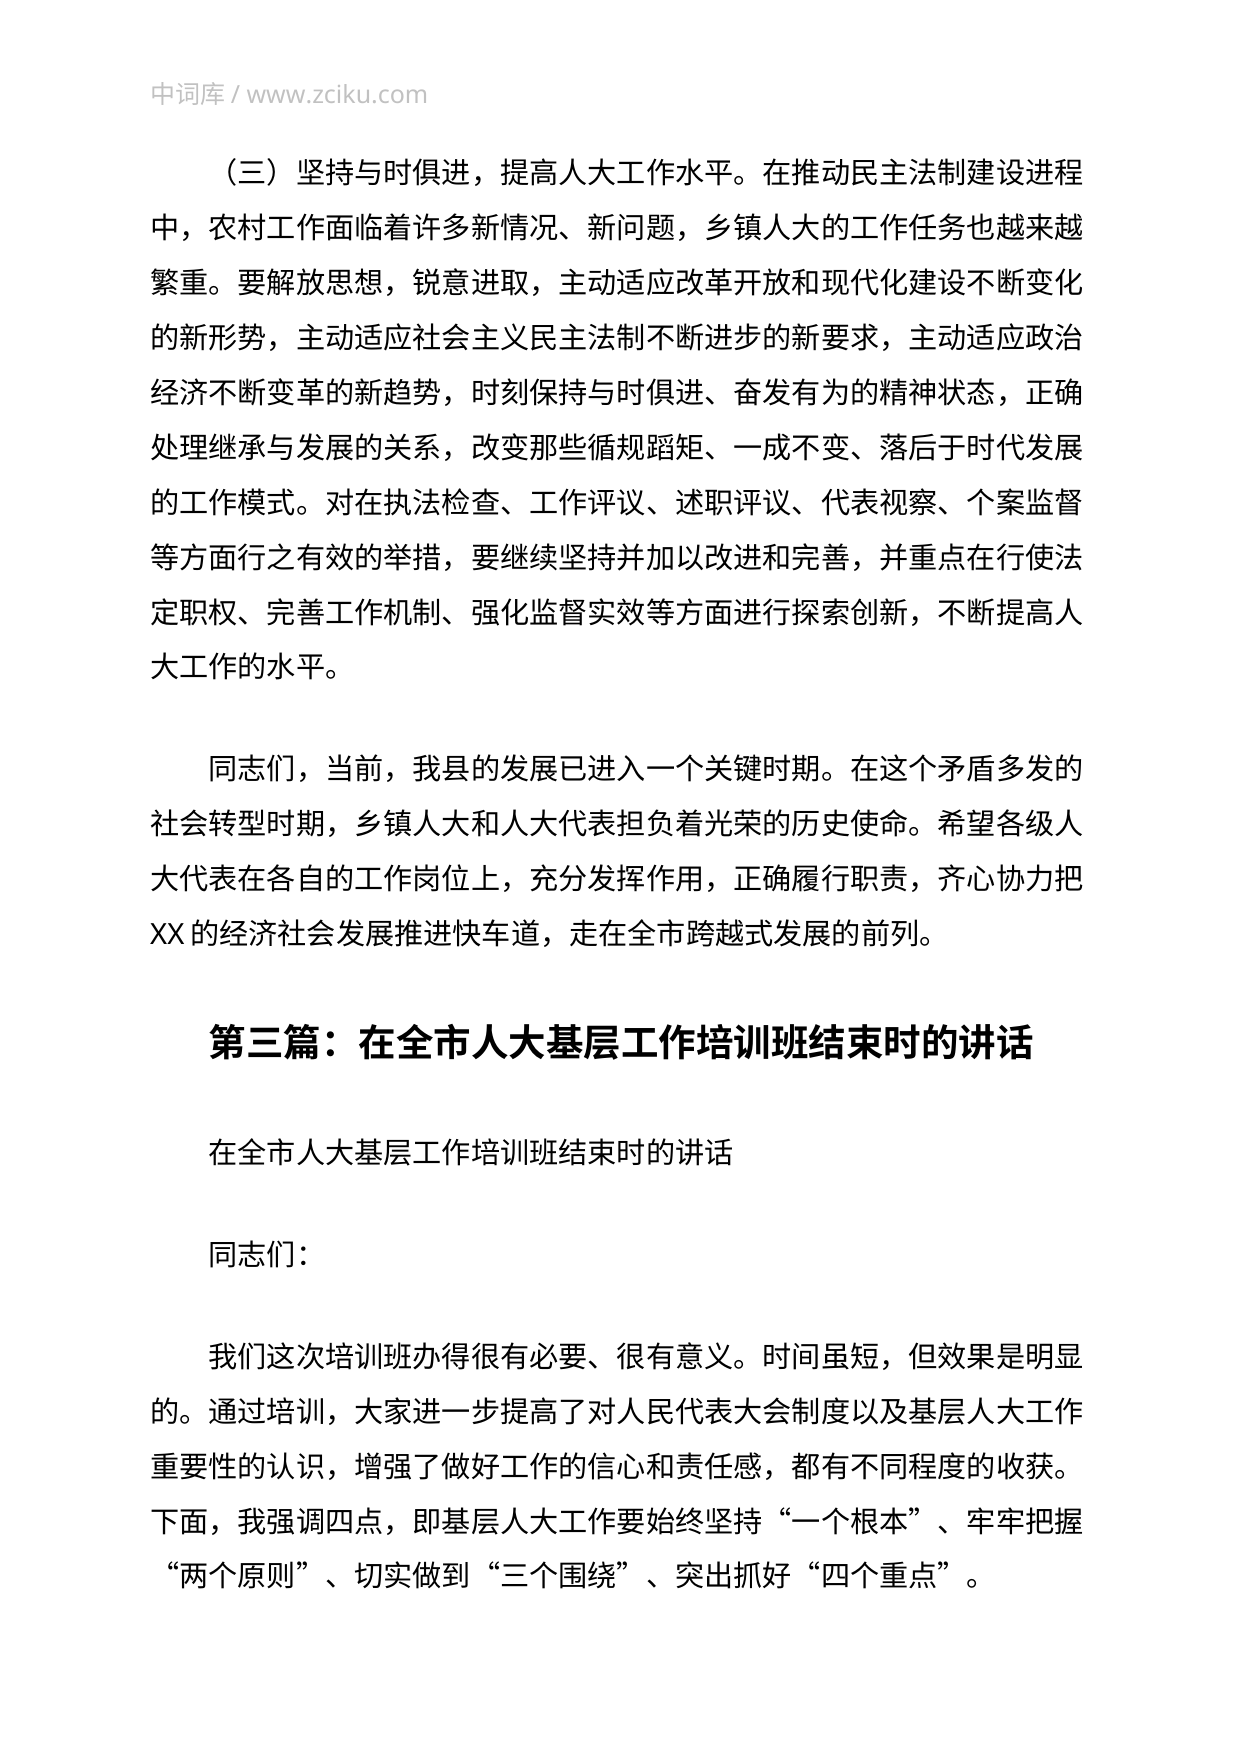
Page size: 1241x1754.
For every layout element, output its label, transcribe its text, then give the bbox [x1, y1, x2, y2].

text （三）坚持与时俱进，提高人大工作水平。在推动民主法制建设进程中，农村工作面临着许多新情况、新问题，乡镇人大的工作任务也越来越繁重。要解放思想，锐意进取，主动适应改革开放和现代化建设不断变化的新形势，主动适应社会主义民主法制不断进步的新要求，主动适应政治经济不断变革的新趋势，时刻保持与时俱进、奋发有为的精神状态，正确处理继承与发展的关系，改变那些循规蹈矩、一成不变、落后于时代发展的工作模式。对在执法检查、工作评议、述职评议、代表视察、个案监督等方面行之有效的举措，要继续坚持并加以改进和完善，并重点在行使法定职权、完善工作机制、强化监督实效等方面进行探索创新，不断提高人大工作的水平。 [150, 150, 1090, 686]
text 我们这次培训班办得很有必要、很有意义。时间虽短，但效果是明显的。通过培训，大家进一步提高了对人民代表大会制度以及基层人大工作重要性的认识，增强了做好工作的信心和责任感，都有不同程度的收获。下面，我强调四点，即基层人大工作要始终坚持“一个根本”、牢牢把握“两个原则”、切实做到“三个围绕”、突出抓好“四个重点”。 [150, 1333, 1090, 1595]
text 第三篇：在全市人大基层工作培训班结束时的讲话 [150, 1012, 1090, 1067]
text 同志们： [150, 1232, 1090, 1274]
text 在全市人大基层工作培训班结束时的讲话 [150, 1130, 1090, 1172]
text 同志们，当前，我县的发展已进入一个关键时期。在这个矛盾多发的社会转型时期，乡镇人大和人大代表担负着光荣的历史使命。希望各级人大代表在各自的工作岗位上，充分发挥作用，正确履行职责，齐心协力把XX的经济社会发展推进快车道，走在全市跨越式发展的前列。 [150, 746, 1090, 953]
